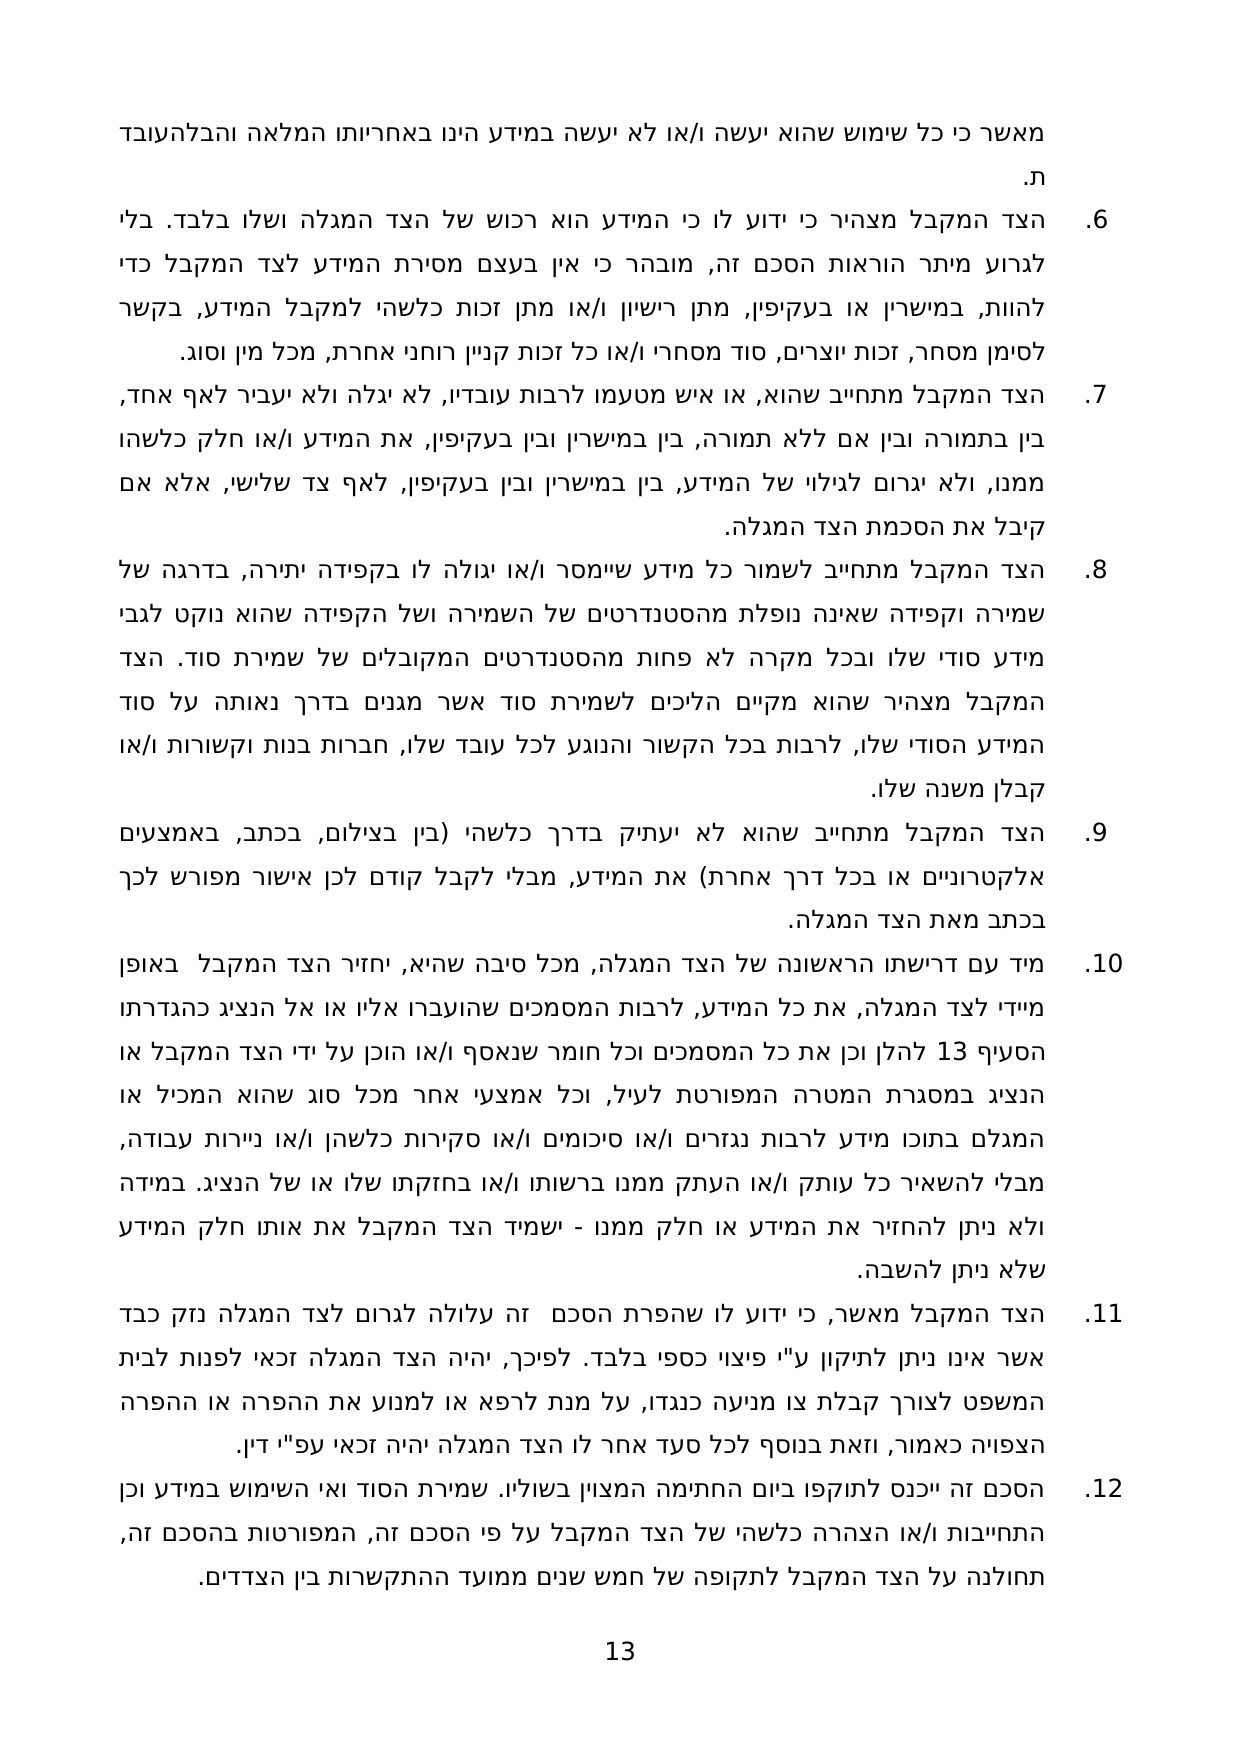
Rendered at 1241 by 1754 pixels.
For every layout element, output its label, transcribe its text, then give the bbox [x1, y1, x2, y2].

list הצד המקבל מאשר, כי ידוע לו שהפרת הסכם זה עלולה לגרום לצד המגלה נזק כבד אשר אינו ניתן לתיקון ע"י פיצוי כספי בלבד. לפיכך, יהיה הצד המגלה זכאי לפנות לבית המשפט לצורך קבלת צו מניעה כנגדו, על מנת לרפא או למנוע את ההפרה או ההפרה הצפויה כאמור, וזאת בנוסף לכל סעד אחר לו הצד המגלה יהיה זכאי עפ"י דין. [118, 1299, 1084, 1460]
list הצד המקבל מצהיר כי ידוע לו כי המידע הוא רכוש של הצד המגלה ושלו בלבד. בלי לגרוע מיתר הוראות הסכם זה, מובהר כי אין בעצם מסירת המידע לצד המקבל כדי להוות, במישרין או בעקיפין, מתן רישיון ו/או מתן זכות כלשהי למקבל המידע, בקשר לסימן מסחר, זכות יוצרים, סוד מסחרי ו/או כל זכות קניין רוחני אחרת, מכל מין וסוג. [118, 206, 1084, 366]
list הצד המקבל מתחייב שהוא לא יעתיק בדרך כלשהי (בין בצילום, בכתב, באמצעים אלקטרוניים או בכל דרך אחרת) את המידע, מבלי לקבל קודם לכן אישור מפורש לכך בכתב מאת הצד המגלה. [118, 818, 1084, 935]
list הצד המקבל מתחייב לשמור כל מידע שיימסר ו/או יגולה לו בקפידה יתירה, בדרגה של שמירה וקפידה שאינה נופלת מהסטנדרטים של השמירה ושל הקפידה שהוא נוקט לגבי מידע סודי שלו ובכל מקרה לא פחות מהסטנדרטים המקובלים של שמירת סוד. הצד המקבל מצהיר שהוא מקיים הליכים לשמירת סוד אשר מגנים בדרך נאותה על סוד המידע הסודי שלו, לרבות בכל הקשור והנוגע לכל עובד שלו, חברות בנות וקשורות ו/או קבלן משנה שלו. [118, 556, 1084, 803]
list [118, 118, 1084, 191]
list מיד עם דרישתו הראשונה של הצד המגלה, מכל סיבה שהיא, יחזיר הצד המקבל באופן מיידי לצד המגלה, את כל המידע, לרבות המסמכים שהועברו אליו או אל הנציג כהגדרתו הסעיף 13 להלן וכן את כל המסמכים וכל חומר שנאסף ו/או הוכן על ידי הצד המקבל או הנציג במסגרת המטרה המפורטת לעיל, וכל אמצעי אחר מכל סוג שהוא המכיל או המגלם בתוכו מידע לרבות נגזרים ו/או סיכומים ו/או סקירות כלשהן ו/או ניירות עבודה, מבלי להשאיר כל עותק ו/או העתק ממנו ברשותו ו/או בחזקתו שלו או של הנציג. במידה ולא ניתן להחזיר את המידע או חלק ממנו - ישמיד הצד המקבל את אותו חלק המידע שלא ניתן להשבה. [118, 949, 1084, 1285]
list הסכם זה ייכנס לתוקפו ביום החתימה המצוין בשוליו. שמירת הסוד ואי השימוש במידע וכן התחייבות ו/או הצהרה כלשהי של הצד המקבל על פי הסכם זה, המפורטות בהסכם זה, תחולנה על הצד המקבל לתקופה של חמש שנים ממועד ההתקשרות בין הצדדים. [118, 1474, 1084, 1591]
list הצד המקבל מתחייב שהוא, או איש מטעמו לרבות עובדיו, לא יגלה ולא יעביר לאף אחד, בין בתמורה ובין אם ללא תמורה, בין במישרין ובין בעקיפין, את המידע ו/או חלק כלשהו ממנו, ולא יגרום לגילוי של המידע, בין במישרין ובין בעקיפין, לאף צד שלישי, אלא אם קיבל את הסכמת הצד המגלה. [118, 381, 1084, 541]
